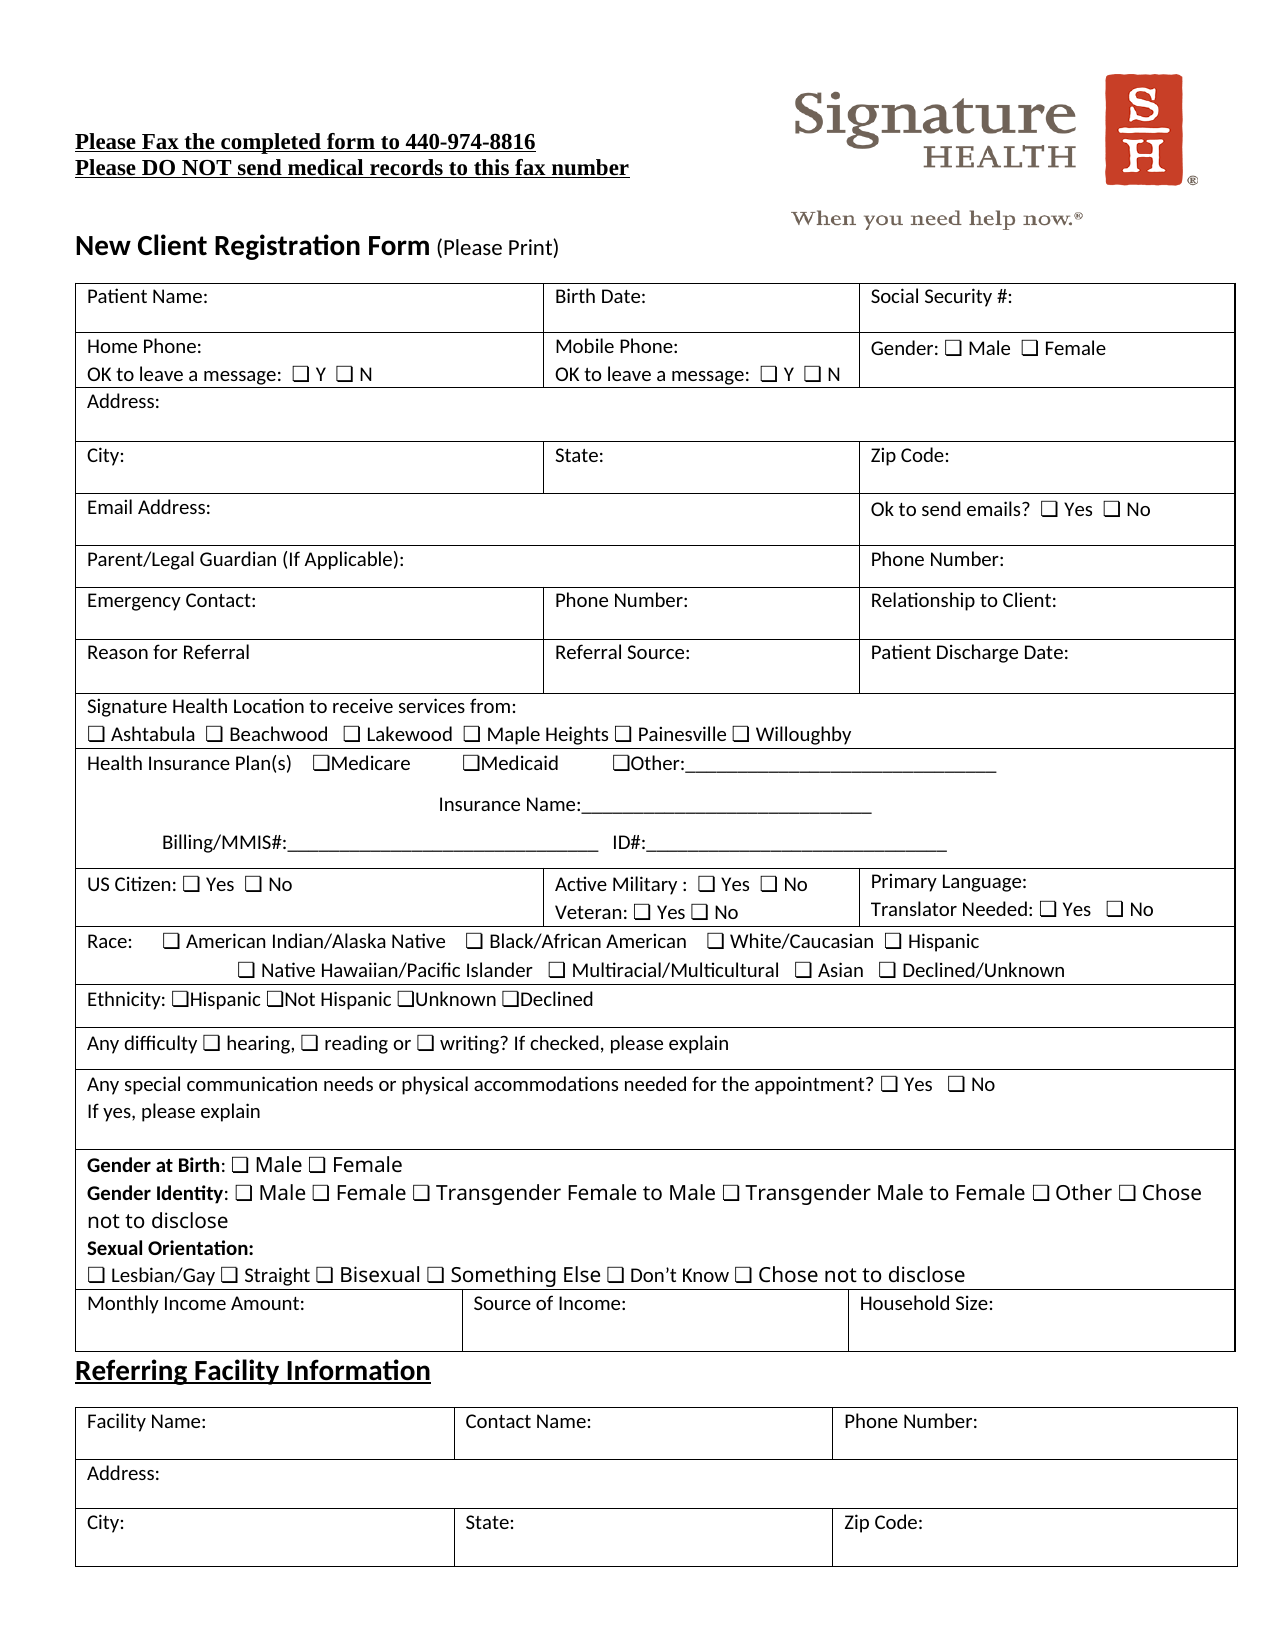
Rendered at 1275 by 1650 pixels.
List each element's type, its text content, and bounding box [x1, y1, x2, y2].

table_cell Patient Discharge Date: [860, 640, 1234, 692]
table_cell Primary Language: Translator Needed: ❏ Yes ❏ No [860, 869, 1234, 926]
table_cell Address: [76, 388, 1234, 441]
table_cell Email Address: [76, 494, 859, 545]
table_cell Any special communication needs or physical accommodations needed for the appointment? ❏ Yes ❏ No If yes, please explain [76, 1070, 1234, 1149]
text New Client Registration Form (Please Print) [75, 227, 1200, 263]
table_cell Gender at Birth: ❏ Male ❏ Female Gender Identity: ❏ Male ❏ Female ❏ Transgender Female to Male ❏ Transgender Male to Female ❏ Other ❏ Chose not to disclose Sexual Orientation: ❏ Lesbian/Gay ❏ Straight ❏ Bisexual ❏ Something Else ❏ Don’t Know ❏ Chose not to disclose [76, 1150, 1234, 1289]
table_cell Mobile Phone: OK to leave a message: ❏ Y ❏ N [544, 333, 859, 387]
table_cell Gender: ❏ Male ❏ Female [860, 333, 1234, 387]
table_cell Race: ❏ American Indian/Alaska Native ❏ Black/African American ❏ White/Caucasian ❏ Hispanic ❏ Native Hawaiian/Pacific Islander ❏ Multiracial/Multicultural ❏ Asian ❏ Declined/Unknown [76, 927, 1234, 983]
text Referring Facility Information [75, 1352, 1200, 1387]
table_cell Home Phone: OK to leave a message: ❏ Y ❏ N [76, 333, 543, 387]
table_cell Active Military : ❏ Yes ❏ No Veteran: ❏ Yes ❏ No [544, 869, 859, 926]
table_cell Signature Health Location to receive services from: ❏ Ashtabula ❏ Beachwood ❏ Lakewood ❏ Maple Heights ❏ Painesville ❏ Willoughby [76, 694, 1234, 747]
picture [791, 180, 1198, 227]
table_cell Any difficulty ❏ hearing, ❏ reading or ❏ writing? If checked, please explain [76, 1028, 1234, 1068]
table_cell Phone Number: [544, 588, 859, 638]
table_cell City: [76, 1509, 454, 1566]
table_cell Health Insurance Plan(s) ❏Medicare ❏Medicaid ❏Other:______________________________ Insurance Name:____________________________ Billing/MMIS#:______________________________ ID#:_____________________________ [76, 749, 1234, 868]
table_cell Emergency Contact: [76, 588, 543, 638]
table_cell Household Size: [849, 1290, 1234, 1351]
table_cell Reason for Referral [76, 640, 543, 692]
table_header Facility Name: [76, 1408, 454, 1459]
table_cell Zip Code: [833, 1509, 1237, 1566]
table_header Patient Name: [76, 284, 543, 332]
table_cell Source of Income: [463, 1290, 848, 1351]
picture [791, 74, 1198, 128]
table_cell Parent/Legal Guardian (If Applicable): [76, 546, 859, 587]
table_cell State: [544, 442, 859, 493]
table_cell Monthly Income Amount: [76, 1290, 462, 1351]
table_cell US Citizen: ❏ Yes ❏ No [76, 869, 543, 926]
table_header Birth Date: [544, 284, 859, 332]
table_cell State: [455, 1509, 832, 1566]
table_cell Relationship to Client: [860, 588, 1234, 638]
table_header Contact Name: [455, 1408, 832, 1459]
table_header Social Security #: [860, 284, 1234, 332]
table_cell Ok to send emails? ❏ Yes ❏ No [860, 494, 1234, 545]
text Please Fax the completed form to 440-974-8816 [75, 128, 1200, 154]
table_header Phone Number: [833, 1408, 1237, 1459]
table_cell Phone Number: [860, 546, 1234, 587]
table_cell City: [76, 442, 543, 493]
table_cell Referral Source: [544, 640, 859, 692]
table_cell Address: [76, 1460, 1237, 1508]
text Please DO NOT send medical records to this fax number [75, 154, 1200, 180]
table_cell Zip Code: [860, 442, 1234, 493]
table_cell Ethnicity: ❏Hispanic ❏Not Hispanic ❏Unknown ❏Declined [76, 985, 1234, 1027]
